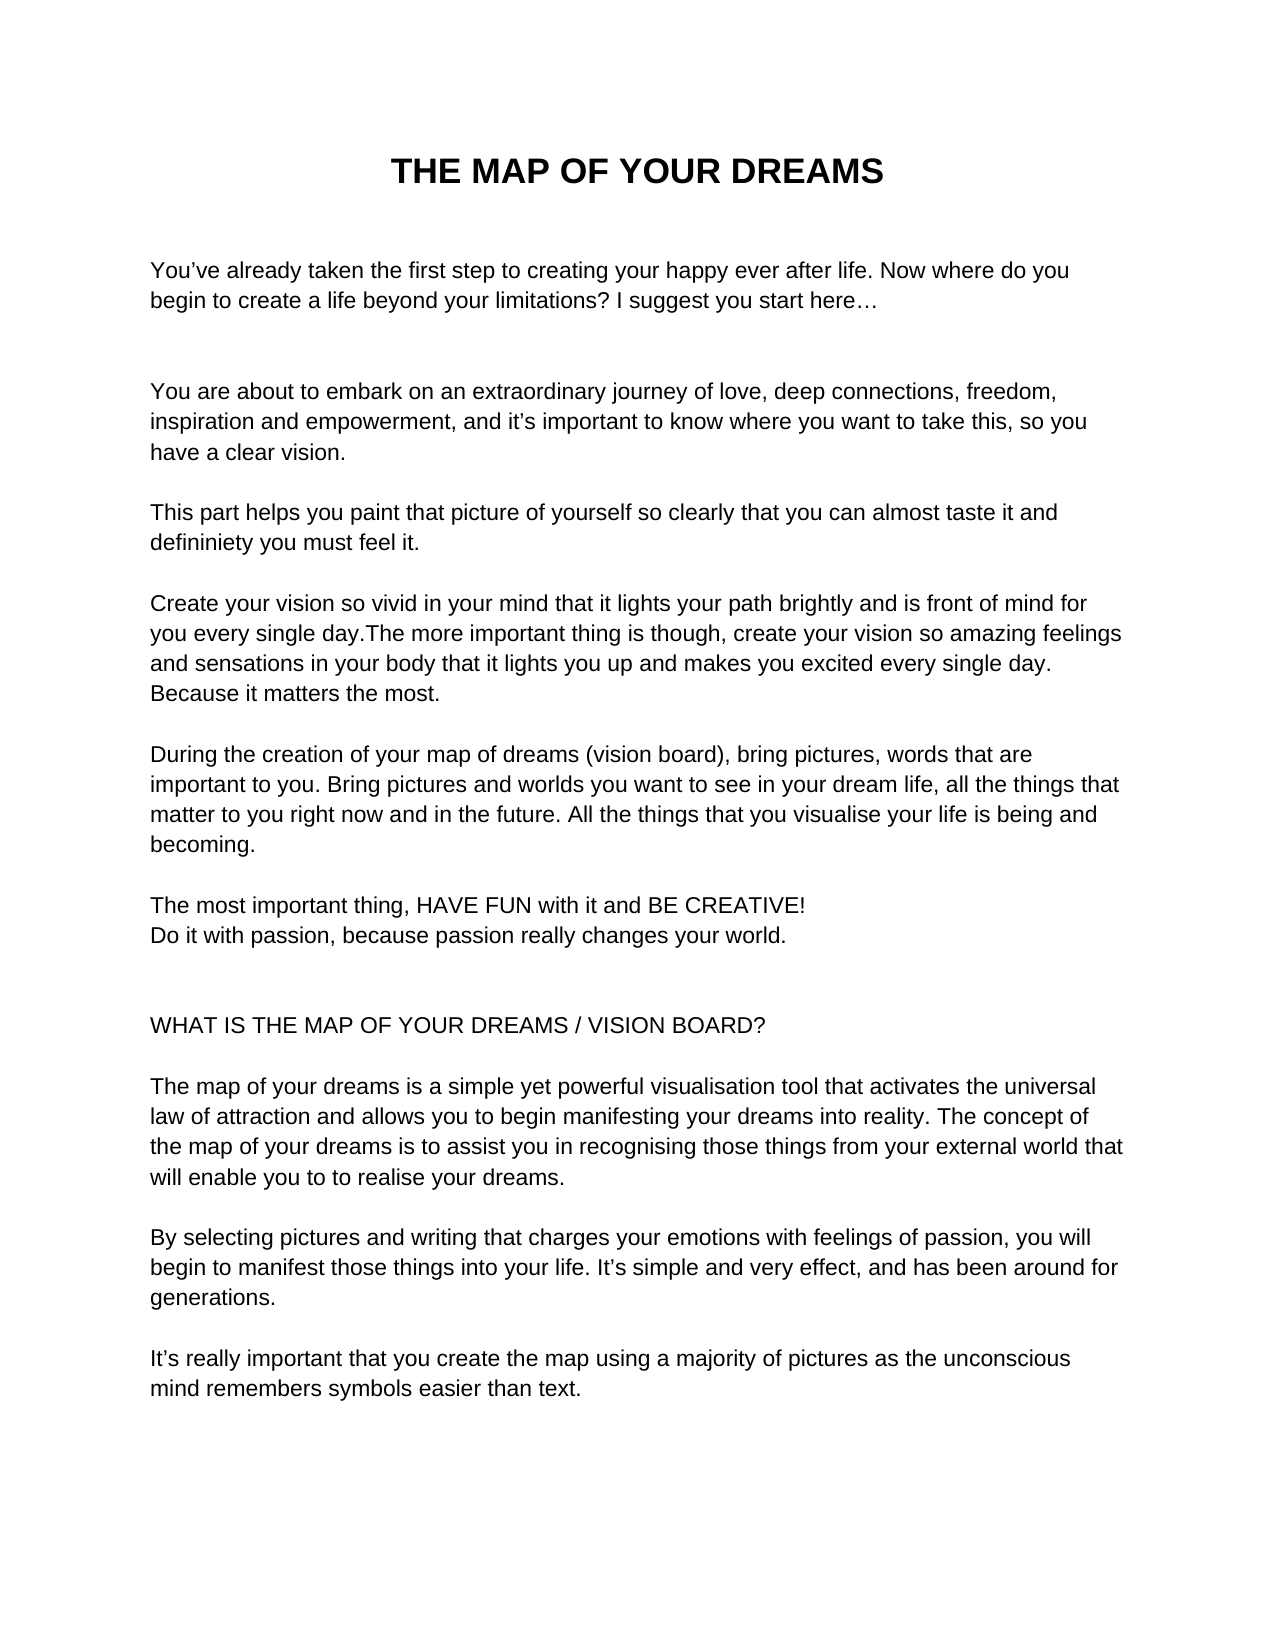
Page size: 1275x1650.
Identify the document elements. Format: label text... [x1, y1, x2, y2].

text The map of your dreams is a simple yet powerful visualisation tool that activates the universal law of attraction and allows you to begin manifesting your dreams into reality. The concept of the map of your dreams is to assist you in recognising those things from your external world that will enable you to to realise your dreams. [150, 1073, 1125, 1190]
text You are about to embark on an extraordinary journey of love, deep connections, freedom, inspiration and empowerment, and it’s important to know where you want to take this, so you have a clear vision. [150, 378, 1125, 465]
text This part helps you paint that picture of yourself so clearly that you can almost taste it and defininiety you must feel it. [150, 499, 1125, 555]
text Create your vision so vivid in your mind that it lights your path brightly and is front of mind for you every single day.The more important thing is though, create your vision so amazing feelings and sensations in your body that it lights you up and makes you excited every single day. Because it matters the most. [150, 589, 1125, 706]
text You’ve already taken the first step to creating your happy ever after life. Now where do you begin to create a life beyond your limitations? I suggest you start here… [150, 257, 1125, 314]
text It’s really important that you create the map using a majority of pictures as the unconscious mind remembers symbols easier than text. [150, 1345, 1125, 1401]
text By selecting pictures and writing that charges your emotions with feelings of passion, you will begin to manifest those things into your life. It’s simple and very effect, and has been around for generations. [150, 1224, 1125, 1311]
text THE MAP OF YOUR DREAMS [150, 150, 1125, 191]
text Do it with passion, because passion really changes your world. [150, 922, 1125, 948]
text The most important thing, HAVE FUN with it and BE CREATIVE! [150, 892, 1125, 918]
text WHAT IS THE MAP OF YOUR DREAMS / VISION BOARD? [150, 1012, 1125, 1039]
text During the creation of your map of dreams (vision board), bring pictures, words that are important to you. Bring pictures and worlds you want to see in your dream life, all the things that matter to you right now and in the future. All the things that you visualise your life is being and becoming. [150, 741, 1125, 857]
